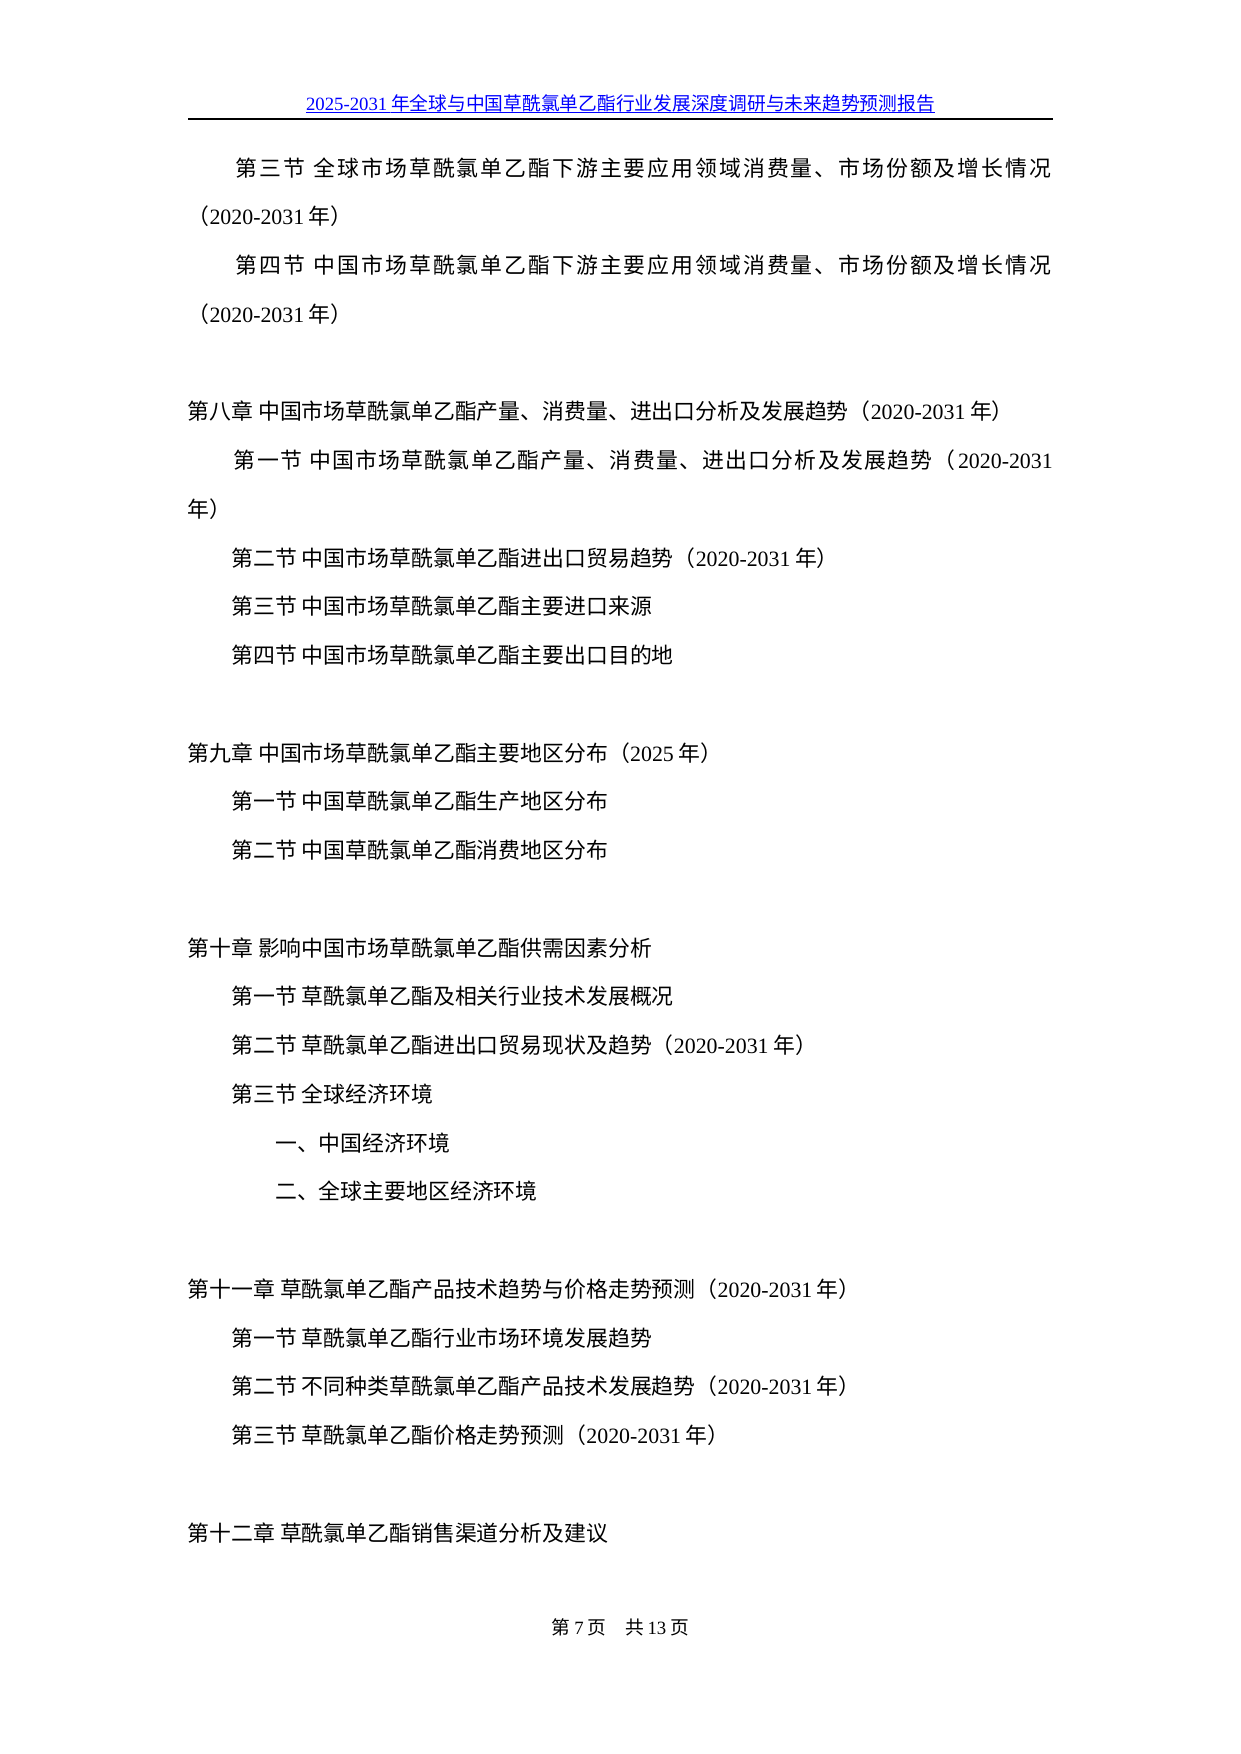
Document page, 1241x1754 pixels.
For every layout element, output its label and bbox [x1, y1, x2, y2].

text [187, 150, 1053, 1548]
